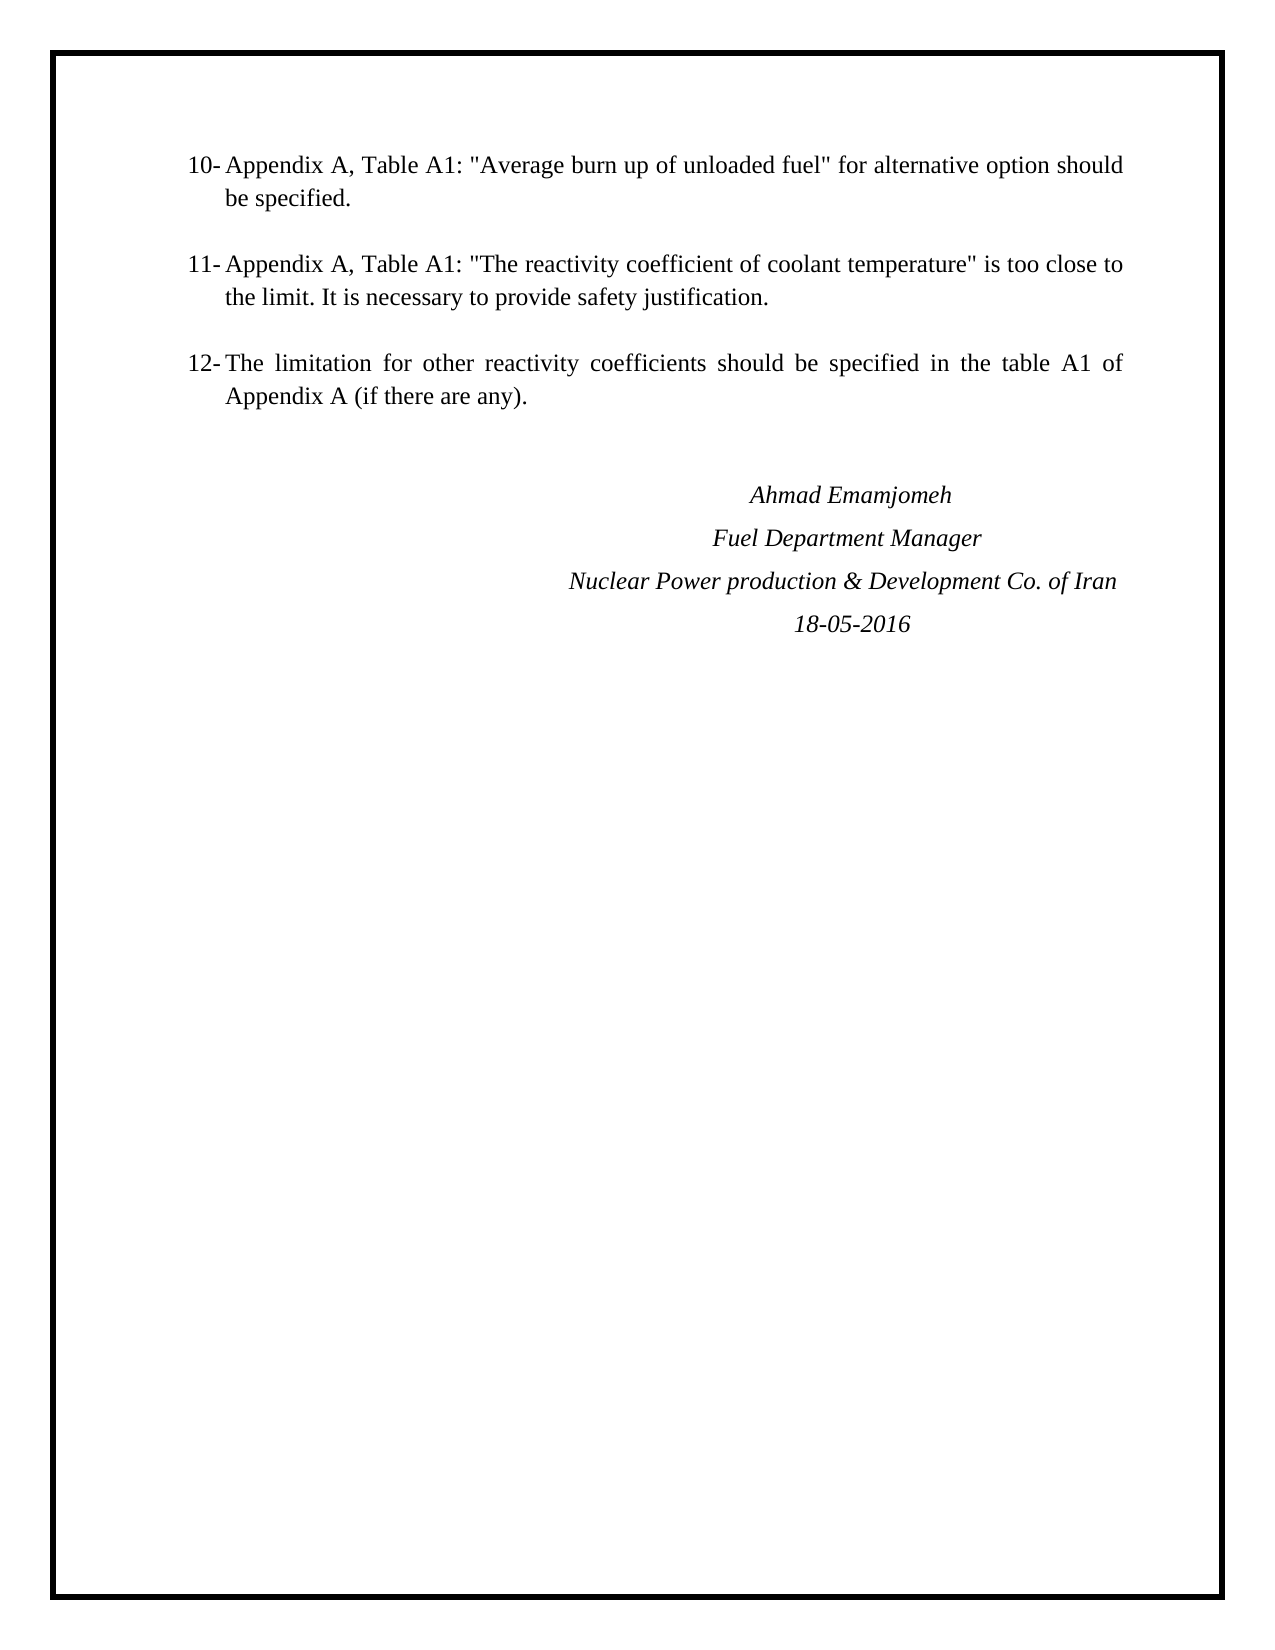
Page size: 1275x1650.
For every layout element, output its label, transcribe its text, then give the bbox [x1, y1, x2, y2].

list Ahmad Emamjomeh [750, 480, 1125, 509]
list Appendix A, Table A1: "The reactivity coefficient of coolant temperature" is too close to the limit. It is necessary to provide safety justification. [187, 249, 1125, 311]
text Nuclear Power production & Development Co. of Iran [150, 566, 1125, 595]
text Fuel Department Manager [150, 523, 1125, 552]
list Appendix A, Table A1: "Average burn up of unloaded fuel" for alternative option should be specified. [187, 150, 1125, 212]
list The limitation for other reactivity coefficients should be specified in the table A1 of Appendix A (if there are any). [187, 348, 1125, 410]
text 18-05-2016 [150, 609, 1125, 638]
